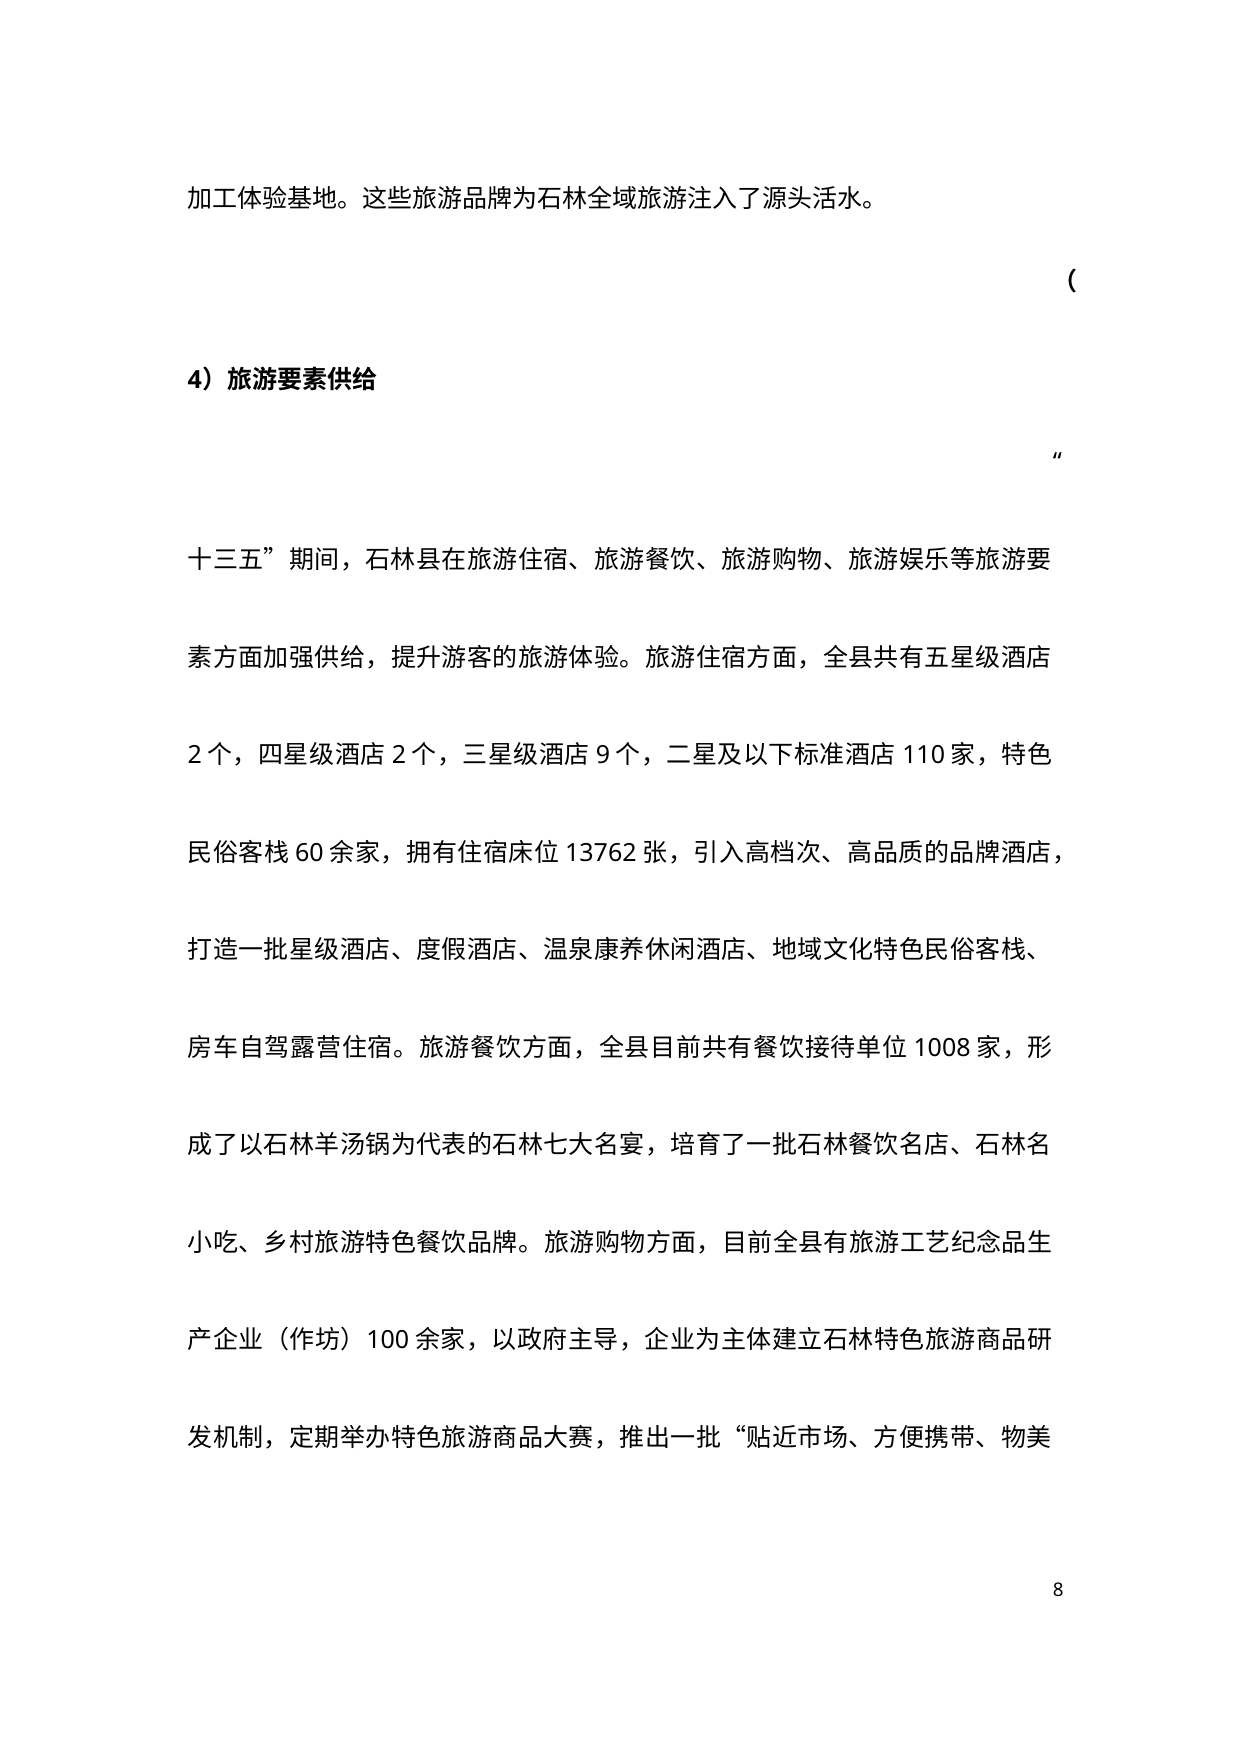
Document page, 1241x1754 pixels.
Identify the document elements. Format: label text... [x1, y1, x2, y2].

text （4）旅游要素供给 [187, 247, 1053, 410]
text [187, 164, 1053, 229]
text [187, 428, 1053, 1468]
